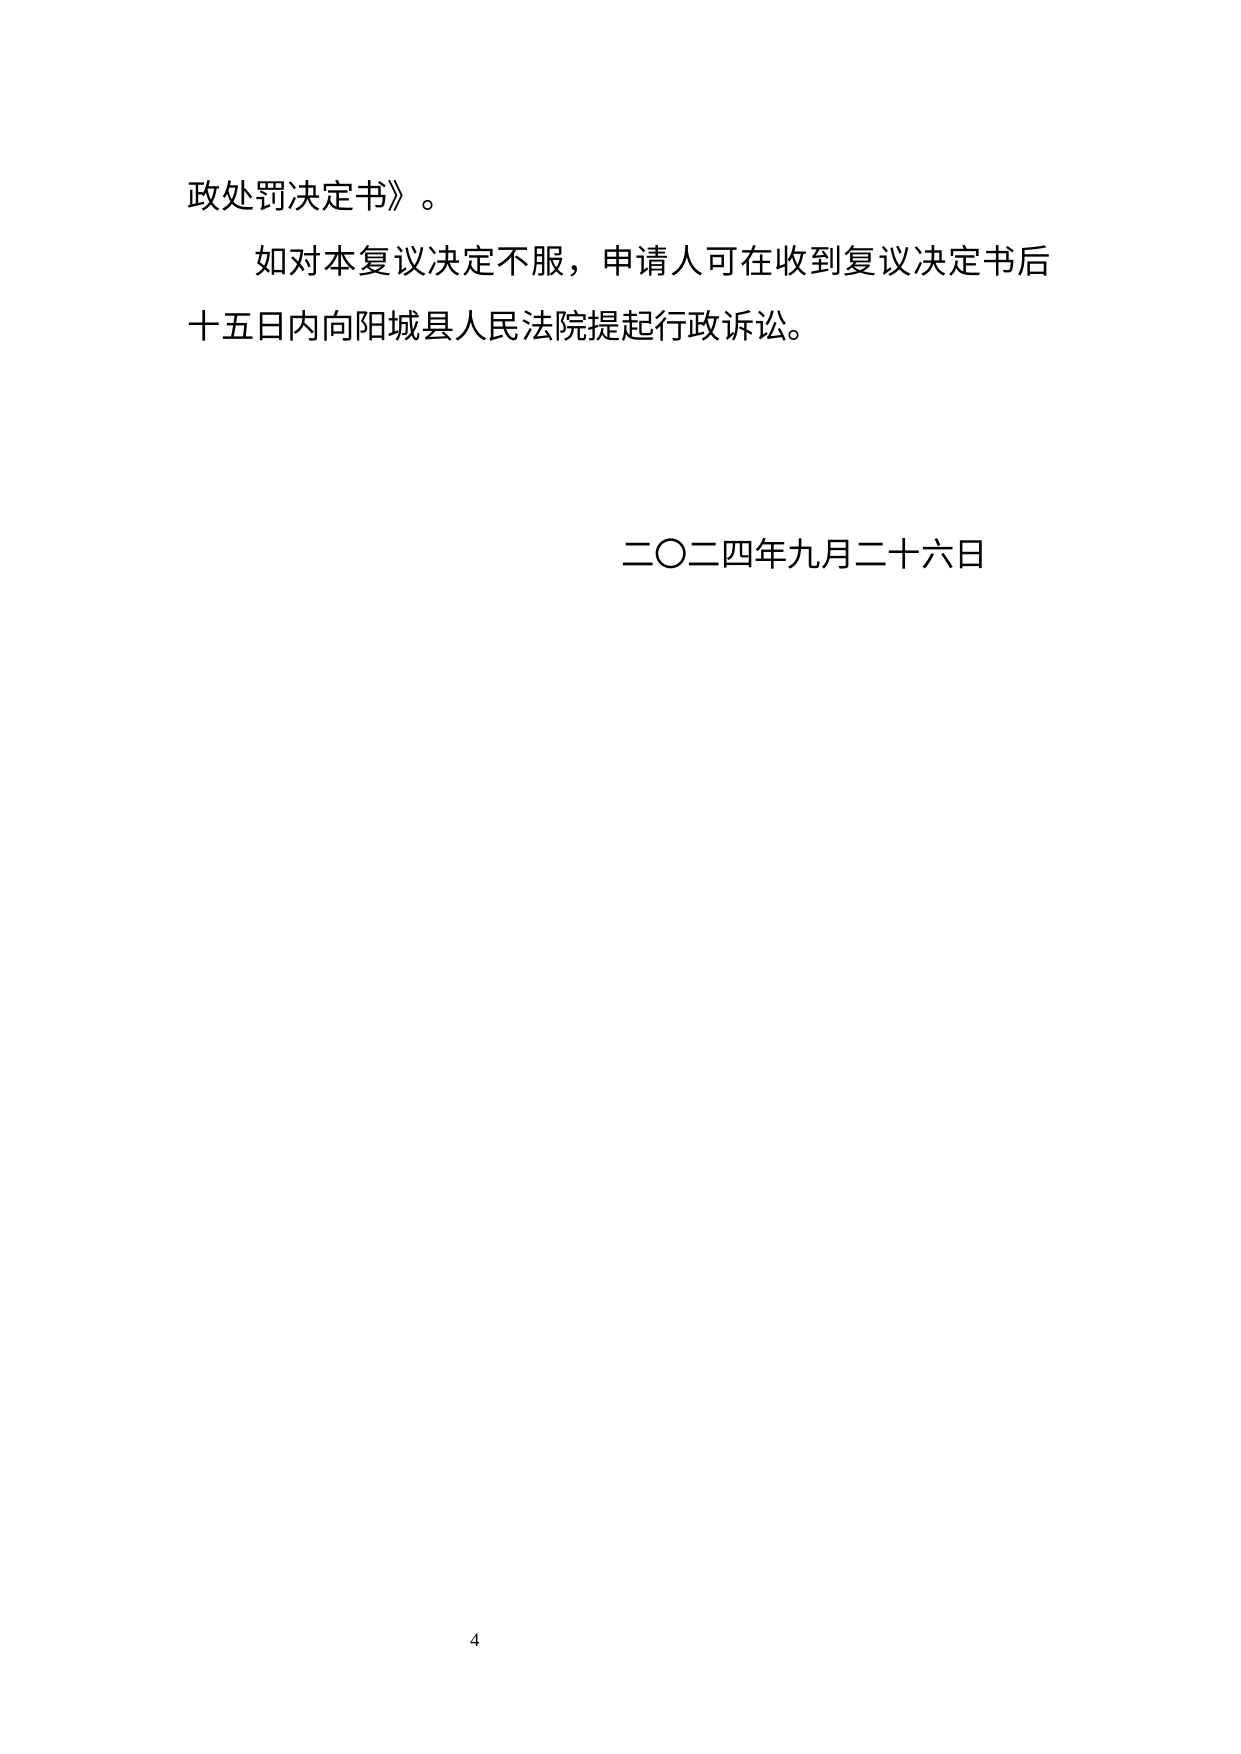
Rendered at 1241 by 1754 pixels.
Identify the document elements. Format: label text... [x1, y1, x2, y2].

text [187, 162, 1053, 227]
text 如对本复议决定不服，申请人可在收到复议决定书后十五日内向阳城县人民法院提起行政诉讼。 [187, 227, 1053, 357]
text 二〇二四年九月二十六日 [187, 519, 1053, 584]
